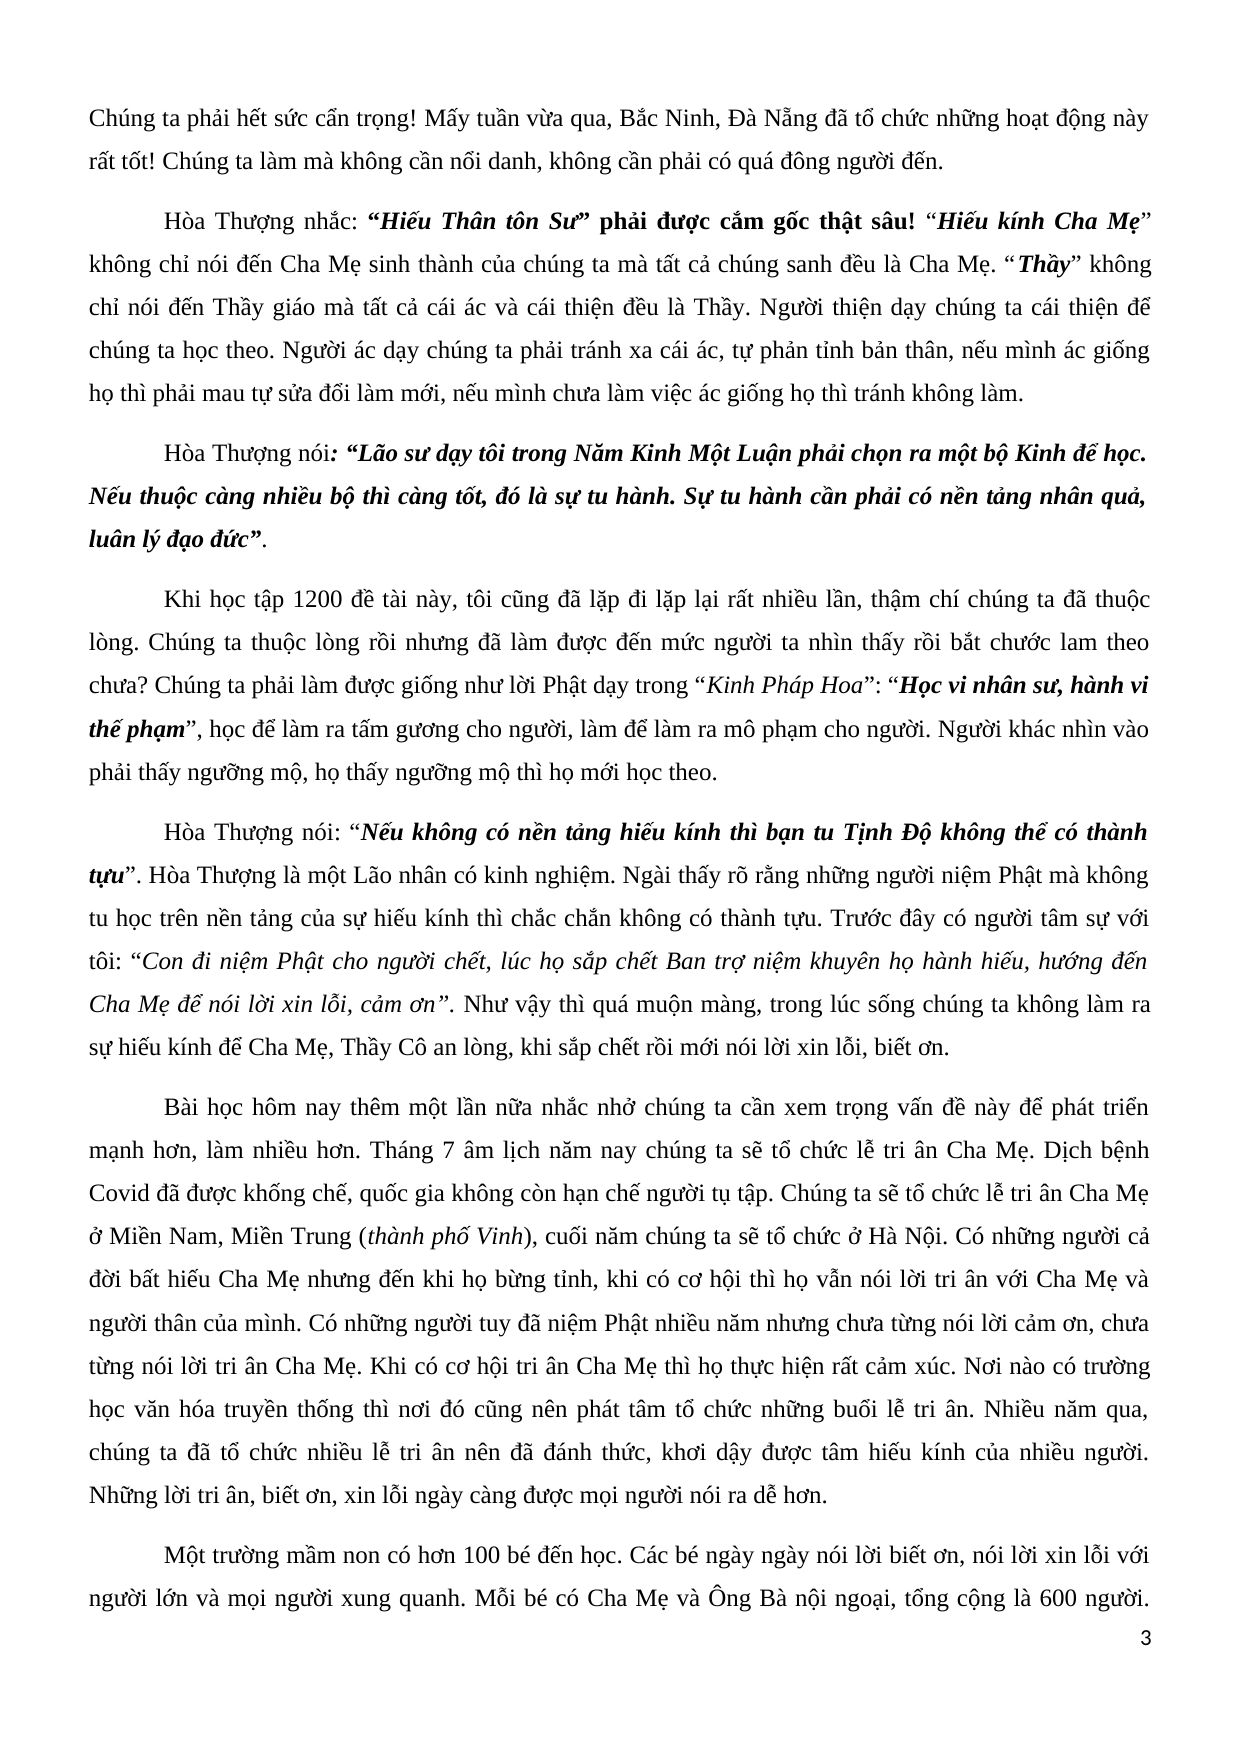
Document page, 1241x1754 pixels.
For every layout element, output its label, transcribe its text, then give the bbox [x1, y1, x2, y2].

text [89, 103, 1152, 175]
text Hòa Thượng nói: “Lão sư dạy tôi trong Năm Kinh Một Luận phải chọn ra một bộ Kinh để học. Nếu thuộc càng nhiều bộ thì càng tốt, đó là sự tu hành. Sự tu hành cần phải có nền tảng nhân quả, luân lý đạo đức”. [89, 438, 1152, 553]
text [89, 1540, 1152, 1612]
text Hòa Thượng nhắc: “Hiếu Thân tôn Sư” phải được cắm gốc thật sâu! “Hiếu kính Cha Mẹ” không chỉ nói đến Cha Mẹ sinh thành của chúng ta mà tất cả chúng sanh đều là Cha Mẹ. “Thầy” không chỉ nói đến Thầy giáo mà tất cả cái ác và cái thiện đều là Thầy. Người thiện dạy chúng ta cái thiện để chúng ta học theo. Người ác dạy chúng ta phải tránh xa cái ác, tự phản tỉnh bản thân, nếu mình ác giống họ thì phải mau tự sửa đổi làm mới, nếu mình chưa làm việc ác giống họ thì tránh không làm. [89, 206, 1152, 407]
text Khi học tập 1200 đề tài này, tôi cũng đã lặp đi lặp lại rất nhiều lần, thậm chí chúng ta đã thuộc lòng. Chúng ta thuộc lòng rồi nhưng đã làm được đến mức người ta nhìn thấy rồi bắt chước lam theo chưa? Chúng ta phải làm được giống như lời Phật dạy trong “Kinh Pháp Hoa”: “Học vi nhân sư, hành vi thế phạm”, học để làm ra tấm gương cho người, làm để làm ra mô phạm cho người. Người khác nhìn vào phải thấy ngưỡng mộ, họ thấy ngưỡng mộ thì họ mới học theo. [89, 584, 1152, 786]
text Hòa Thượng nói: “Nếu không có nền tảng hiếu kính thì bạn tu Tịnh Độ không thể có thành tựu”. Hòa Thượng là một Lão nhân có kinh nghiệm. Ngài thấy rõ rằng những người niệm Phật mà không tu học trên nền tảng của sự hiếu kính thì chắc chắn không có thành tựu. Trước đây có người tâm sự với tôi: “Con đi niệm Phật cho người chết, lúc họ sắp chết Ban trợ niệm khuyên họ hành hiếu, hướng đến Cha Mẹ để nói lời xin lỗi, cảm ơn”. Như vậy thì quá muộn màng, trong lúc sống chúng ta không làm ra sự hiếu kính để Cha Mẹ, Thầy Cô an lòng, khi sắp chết rồi mới nói lời xin lỗi, biết ơn. [89, 817, 1152, 1061]
text Bài học hôm nay thêm một lần nữa nhắc nhở chúng ta cần xem trọng vấn đề này để phát triển mạnh hơn, làm nhiều hơn. Tháng 7 âm lịch năm nay chúng ta sẽ tổ chức lễ tri ân Cha Mẹ. Dịch bệnh Covid đã được khống chế, quốc gia không còn hạn chế người tụ tập. Chúng ta sẽ tổ chức lễ tri ân Cha Mẹ ở Miền Nam, Miền Trung (thành phố Vinh), cuối năm chúng ta sẽ tổ chức ở Hà Nội. Có những người cả đời bất hiếu Cha Mẹ nhưng đến khi họ bừng tỉnh, khi có cơ hội thì họ vẫn nói lời tri ân với Cha Mẹ và người thân của mình. Có những người tuy đã niệm Phật nhiều năm nhưng chưa từng nói lời cảm ơn, chưa từng nói lời tri ân Cha Mẹ. Khi có cơ hội tri ân Cha Mẹ thì họ thực hiện rất cảm xúc. Nơi nào có trường học văn hóa truyền thống thì nơi đó cũng nên phát tâm tổ chức những buổi lễ tri ân. Nhiều năm qua, chúng ta đã tổ chức nhiều lễ tri ân nên đã đánh thức, khơi dậy được tâm hiếu kính của nhiều người. Những lời tri ân, biết ơn, xin lỗi ngày càng được mọi người nói ra dễ hơn. [89, 1092, 1152, 1509]
